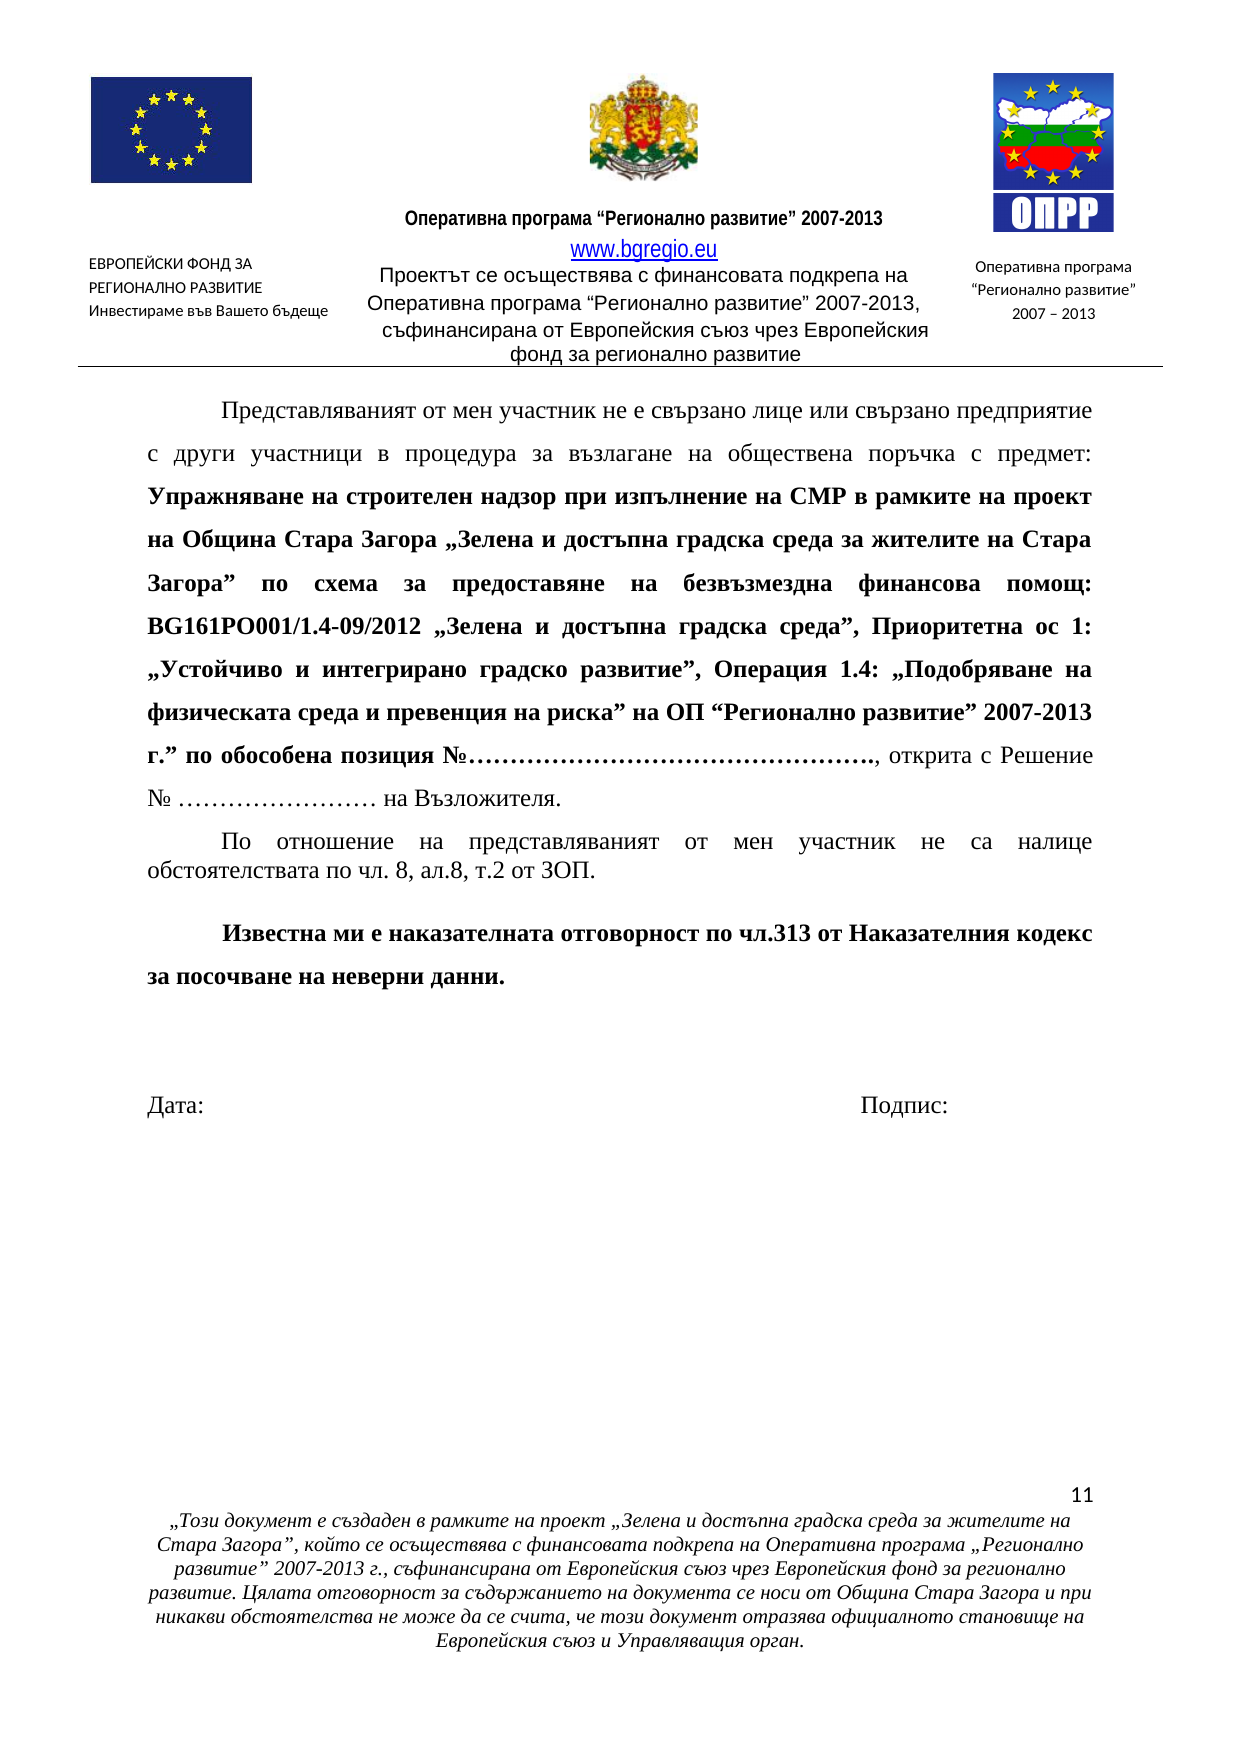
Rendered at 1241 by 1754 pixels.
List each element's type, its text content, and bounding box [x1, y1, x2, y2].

picture [589, 73, 698, 182]
text Представляваният от мен участник не е свързано лице или свързано предприятие с други участници в процедура за възлагане на обществена поръчка с предмет: Упражняване на строителен надзор при изпълнение на СМР в рамките на проект на Община Стара Загора „Зелена и достъпна градска среда за жителите на Стара Загора” по схема за предоставяне на безвъзмездна финансова помощ: BG161PO001/1.4-09/2012 „Зелена и достъпна градска среда”, Приоритетна ос 1: „Устойчиво и интегрирано градско развитие”, Операция 1.4: „Подобряване на физическата среда и превенция на риска” на ОП “Регионално развитие” 2007-2013 г.” по обособена позиция №…………………………………………., открита с Решение № …………………… на Възложителя. [147, 395, 1093, 812]
text Известна ми е наказателната отговорност по чл.313 от Наказателния кодекс за посочване на неверни данни. [147, 918, 1093, 990]
text По отношение на представляваният от мен участник не са налице обстоятелствата по чл. 8, ал.8, т.2 от ЗОП. [147, 826, 1093, 884]
picture [993, 73, 1114, 232]
text Дата: Подпис: [147, 1090, 1093, 1119]
